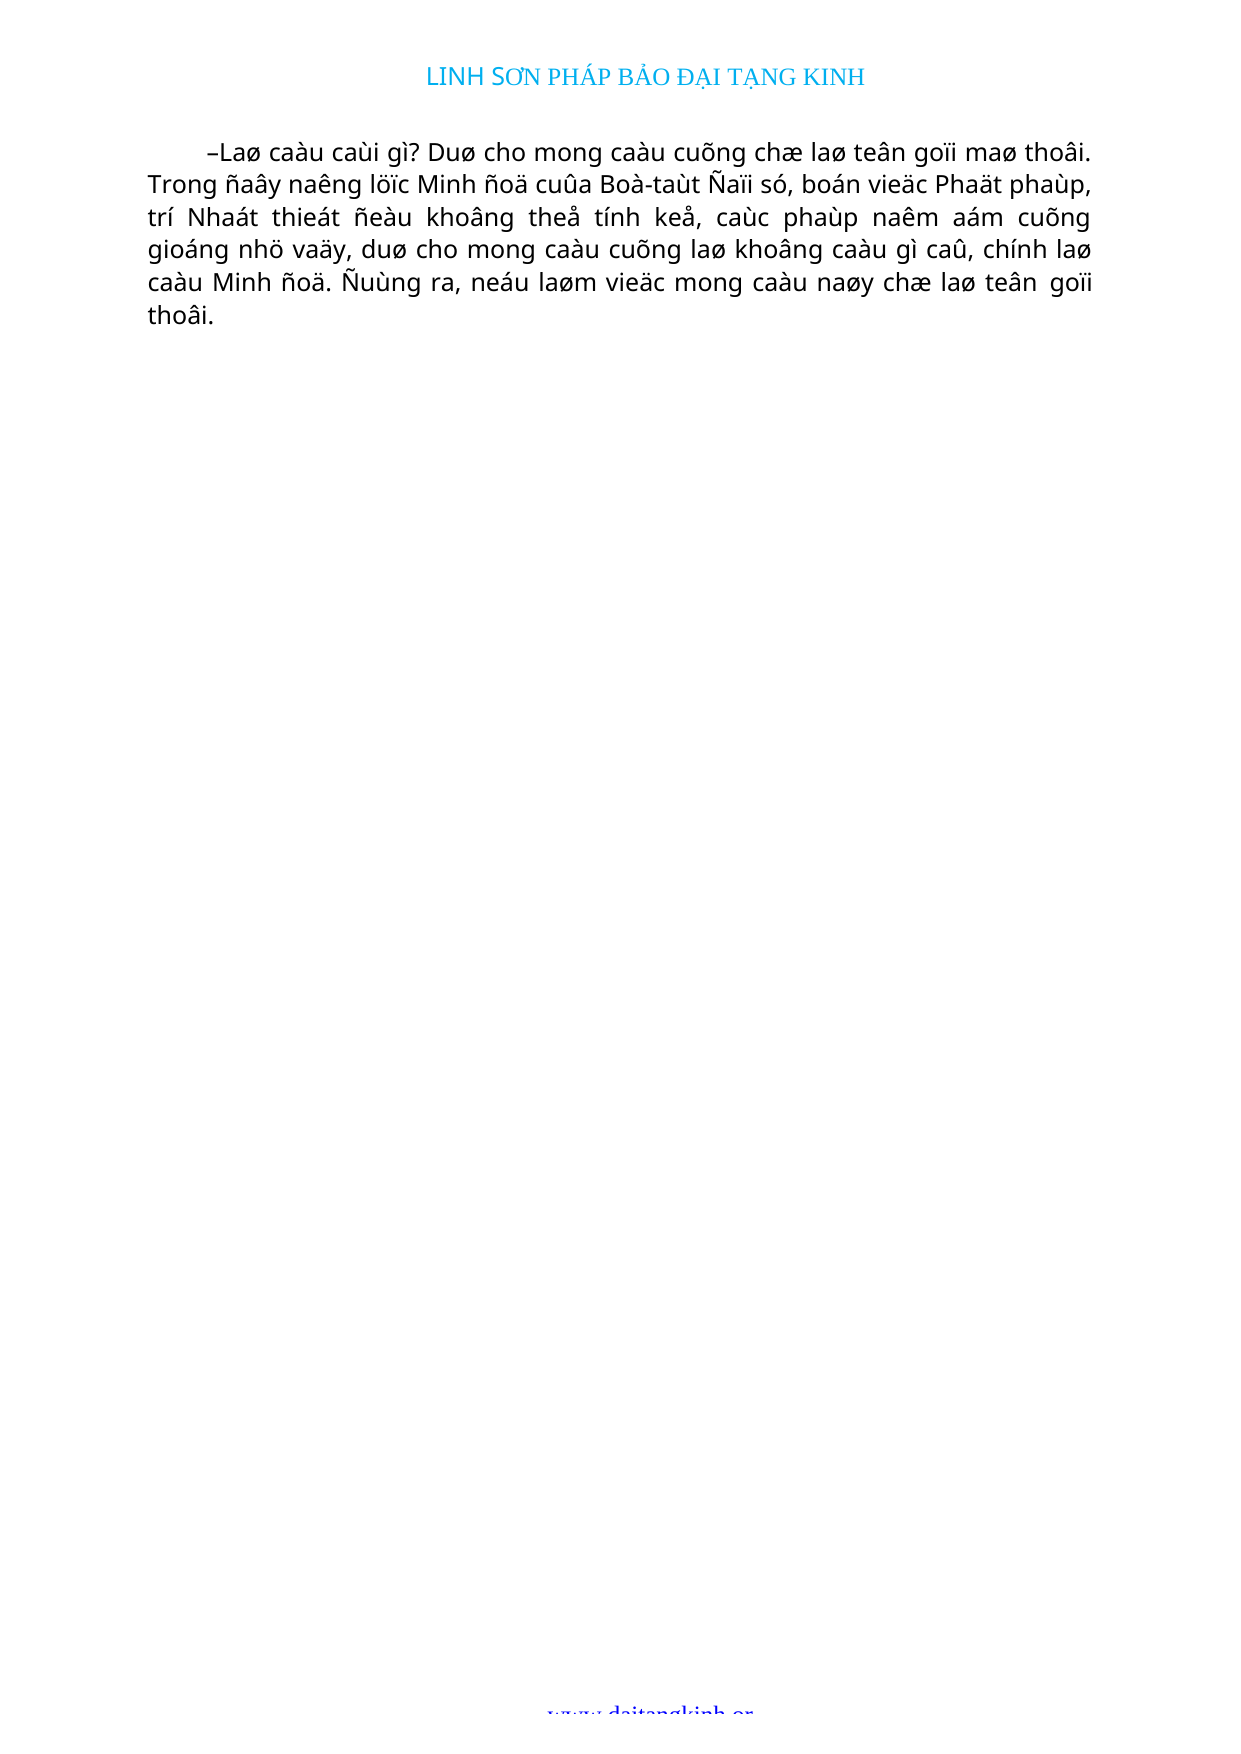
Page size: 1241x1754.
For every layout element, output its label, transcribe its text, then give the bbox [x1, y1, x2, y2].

text –Laø caàu caùi gì? Duø cho mong caàu cuõng chæ laø teân goïi maø thoâi. Trong ñaây naêng löïc Minh ñoä cuûa Boà-taùt Ñaïi só, boán vieäc Phaät phaùp, trí Nhaát thieát ñeàu khoâng theå tính keå, caùc phaùp naêm aám cuõng gioáng nhö vaäy, duø cho mong caàu cuõng laø khoâng caàu gì caû, chính laø caàu Minh ñoä. Ñuùng ra, neáu laøm vieäc mong caàu naøy chæ laø teân goïi thoâi. [147, 135, 1093, 332]
